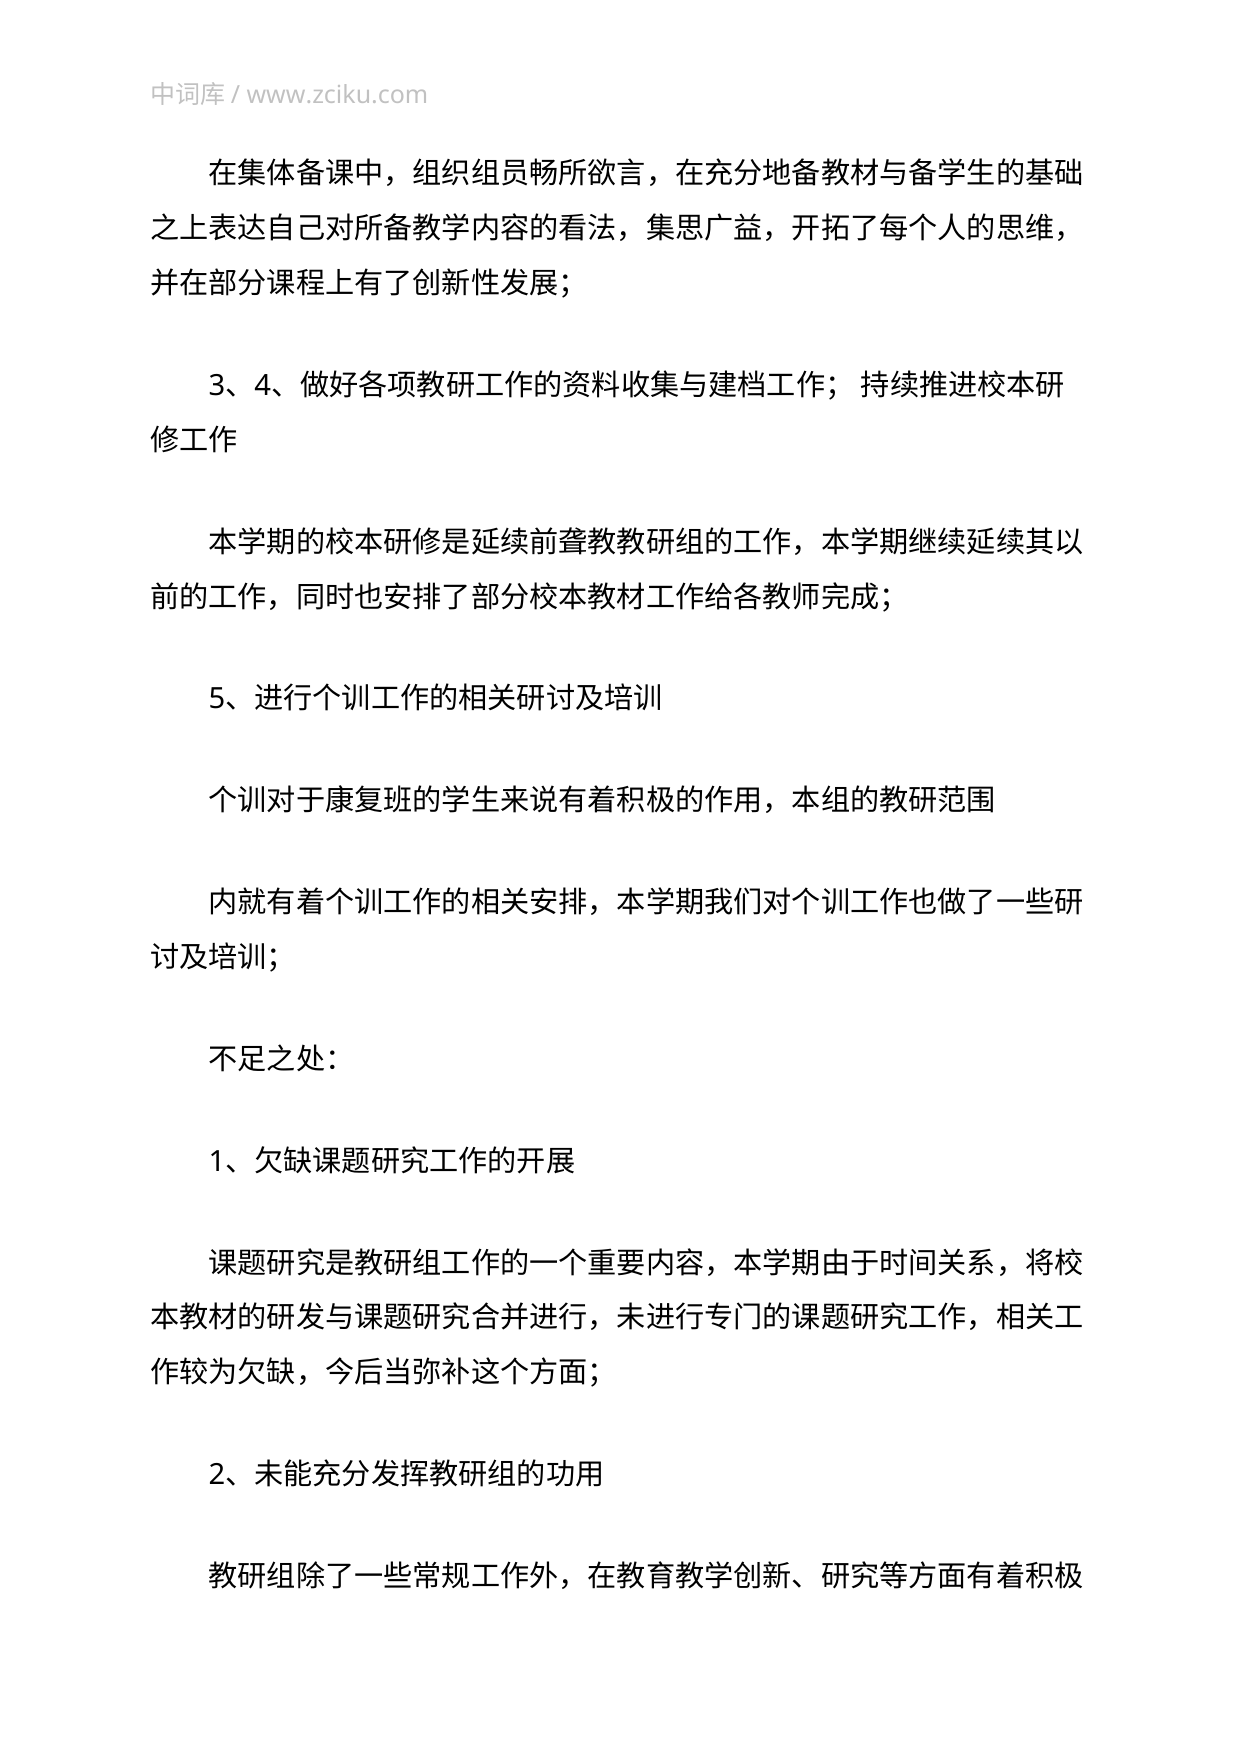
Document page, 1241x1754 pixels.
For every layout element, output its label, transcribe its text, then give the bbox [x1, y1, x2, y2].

text 内就有着个训工作的相关安排，本学期我们对个训工作也做了一些研讨及培训； [150, 879, 1090, 976]
text 5、进行个训工作的相关研讨及培训 [150, 675, 1090, 717]
text 2、未能充分发挥教研组的功用 [150, 1451, 1090, 1493]
text 个训对于康复班的学生来说有着积极的作用，本组的教研范围 [150, 777, 1090, 819]
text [150, 1553, 1090, 1595]
text 3、4、做好各项教研工作的资料收集与建档工作； 持续推进校本研修工作 [150, 362, 1090, 459]
text 1、欠缺课题研究工作的开展 [150, 1137, 1090, 1179]
text 课题研究是教研组工作的一个重要内容，本学期由于时间关系，将校本教材的研发与课题研究合并进行，未进行专门的课题研究工作，相关工作较为欠缺，今后当弥补这个方面； [150, 1239, 1090, 1391]
text 不足之处： [150, 1035, 1090, 1078]
text 在集体备课中，组织组员畅所欲言，在充分地备教材与备学生的基础之上表达自己对所备教学内容的看法，集思广益，开拓了每个人的思维，并在部分课程上有了创新性发展； [150, 150, 1090, 302]
text 本学期的校本研修是延续前聋教教研组的工作，本学期继续延续其以前的工作，同时也安排了部分校本教材工作给各教师完成； [150, 518, 1090, 616]
